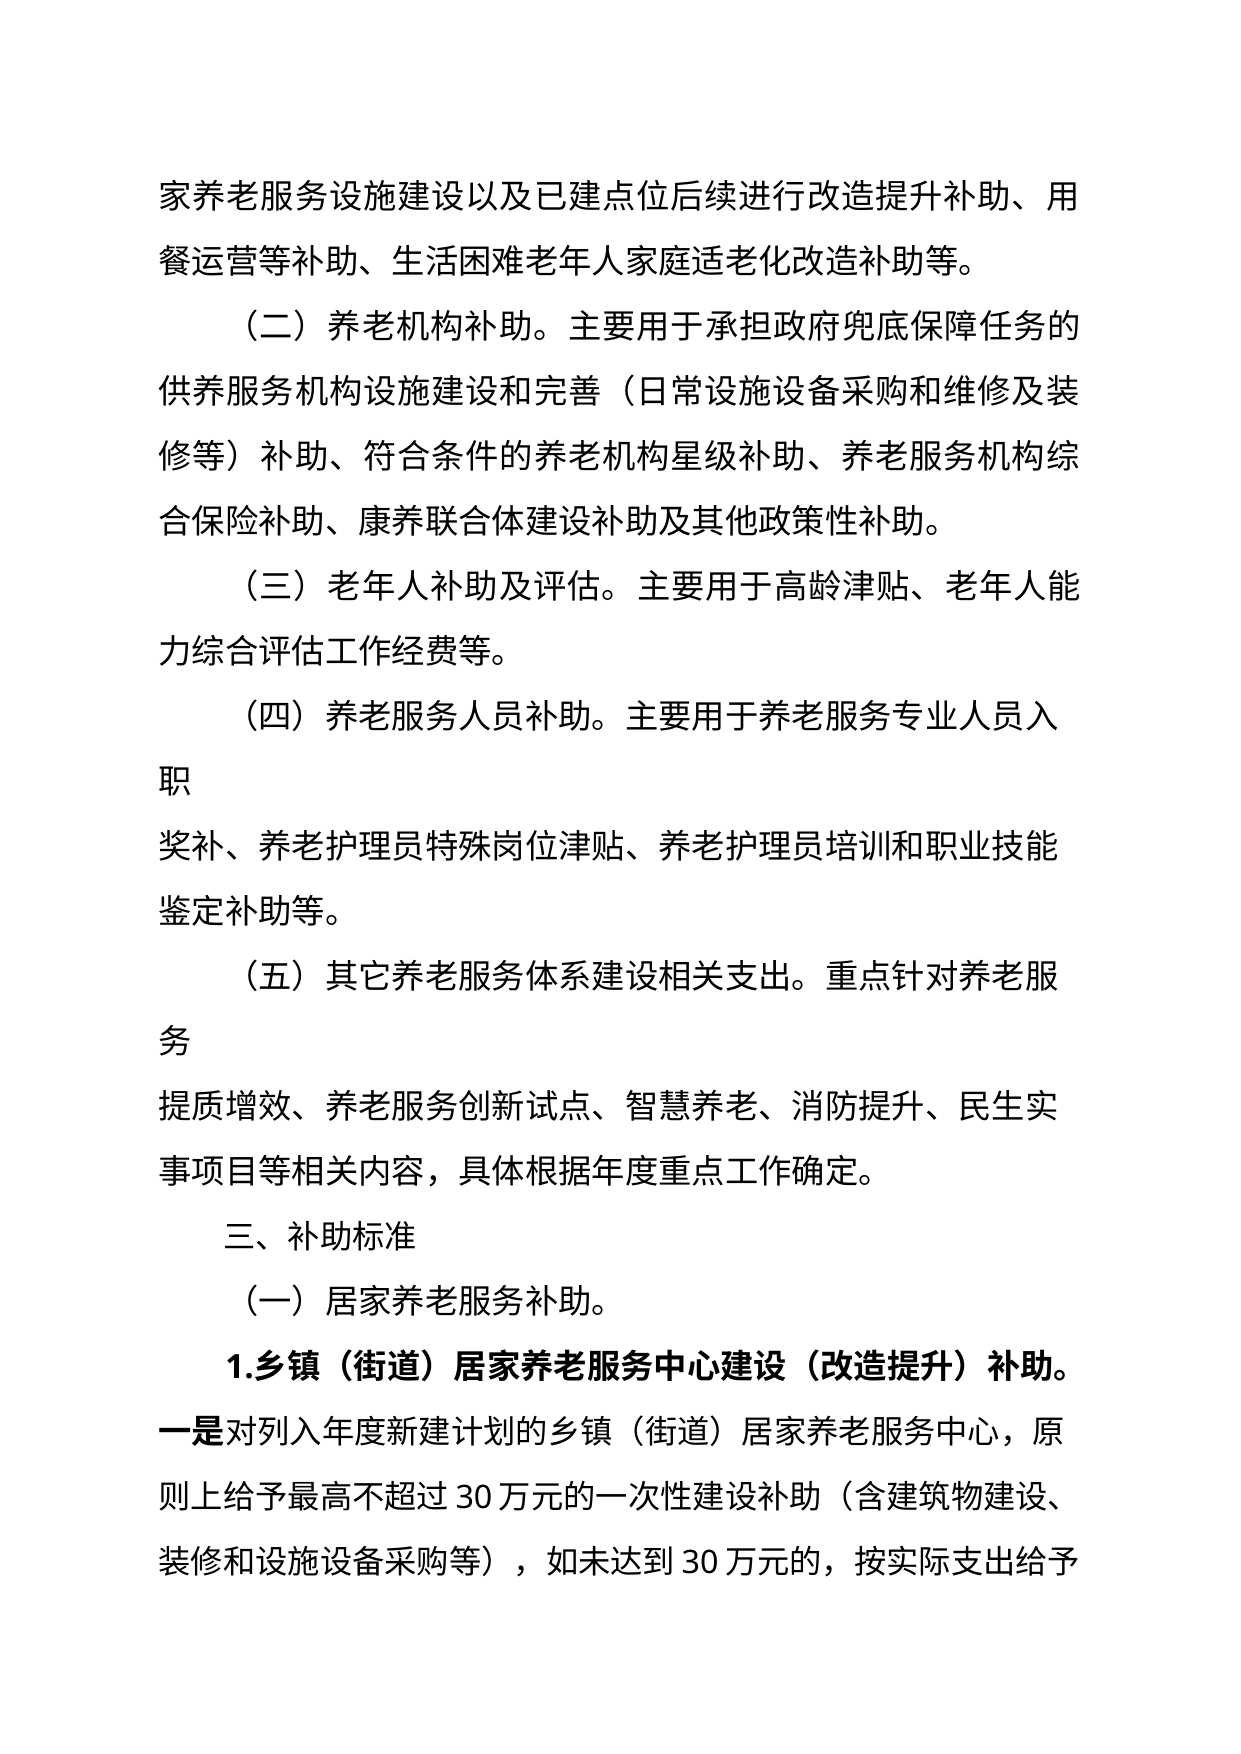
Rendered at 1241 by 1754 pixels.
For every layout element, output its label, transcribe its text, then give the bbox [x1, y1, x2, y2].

text （三）老年人补助及评估。主要用于高龄津贴、老年人能力综合评估工作经费等。 [158, 552, 1082, 682]
text 提质增效、养老服务创新试点、智慧养老、消防提升、民生实事项目等相关内容，具体根据年度重点工作确定。 [158, 1072, 1082, 1202]
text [158, 1332, 1082, 1592]
text 三、补助标准 [158, 1202, 1082, 1267]
text （五）其它养老服务体系建设相关支出。重点针对养老服务 [158, 942, 1082, 1072]
text 奖补、养老护理员特殊岗位津贴、养老护理员培训和职业技能鉴定补助等。 [158, 812, 1082, 942]
text （四）养老服务人员补助。主要用于养老服务专业人员入职 [158, 682, 1082, 812]
text （一）居家养老服务补助。 [158, 1267, 1082, 1332]
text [158, 162, 1082, 292]
text （二）养老机构补助。主要用于承担政府兜底保障任务的供养服务机构设施建设和完善（日常设施设备采购和维修及装修等）补助、符合条件的养老机构星级补助、养老服务机构综合保险补助、康养联合体建设补助及其他政策性补助。 [158, 292, 1082, 552]
